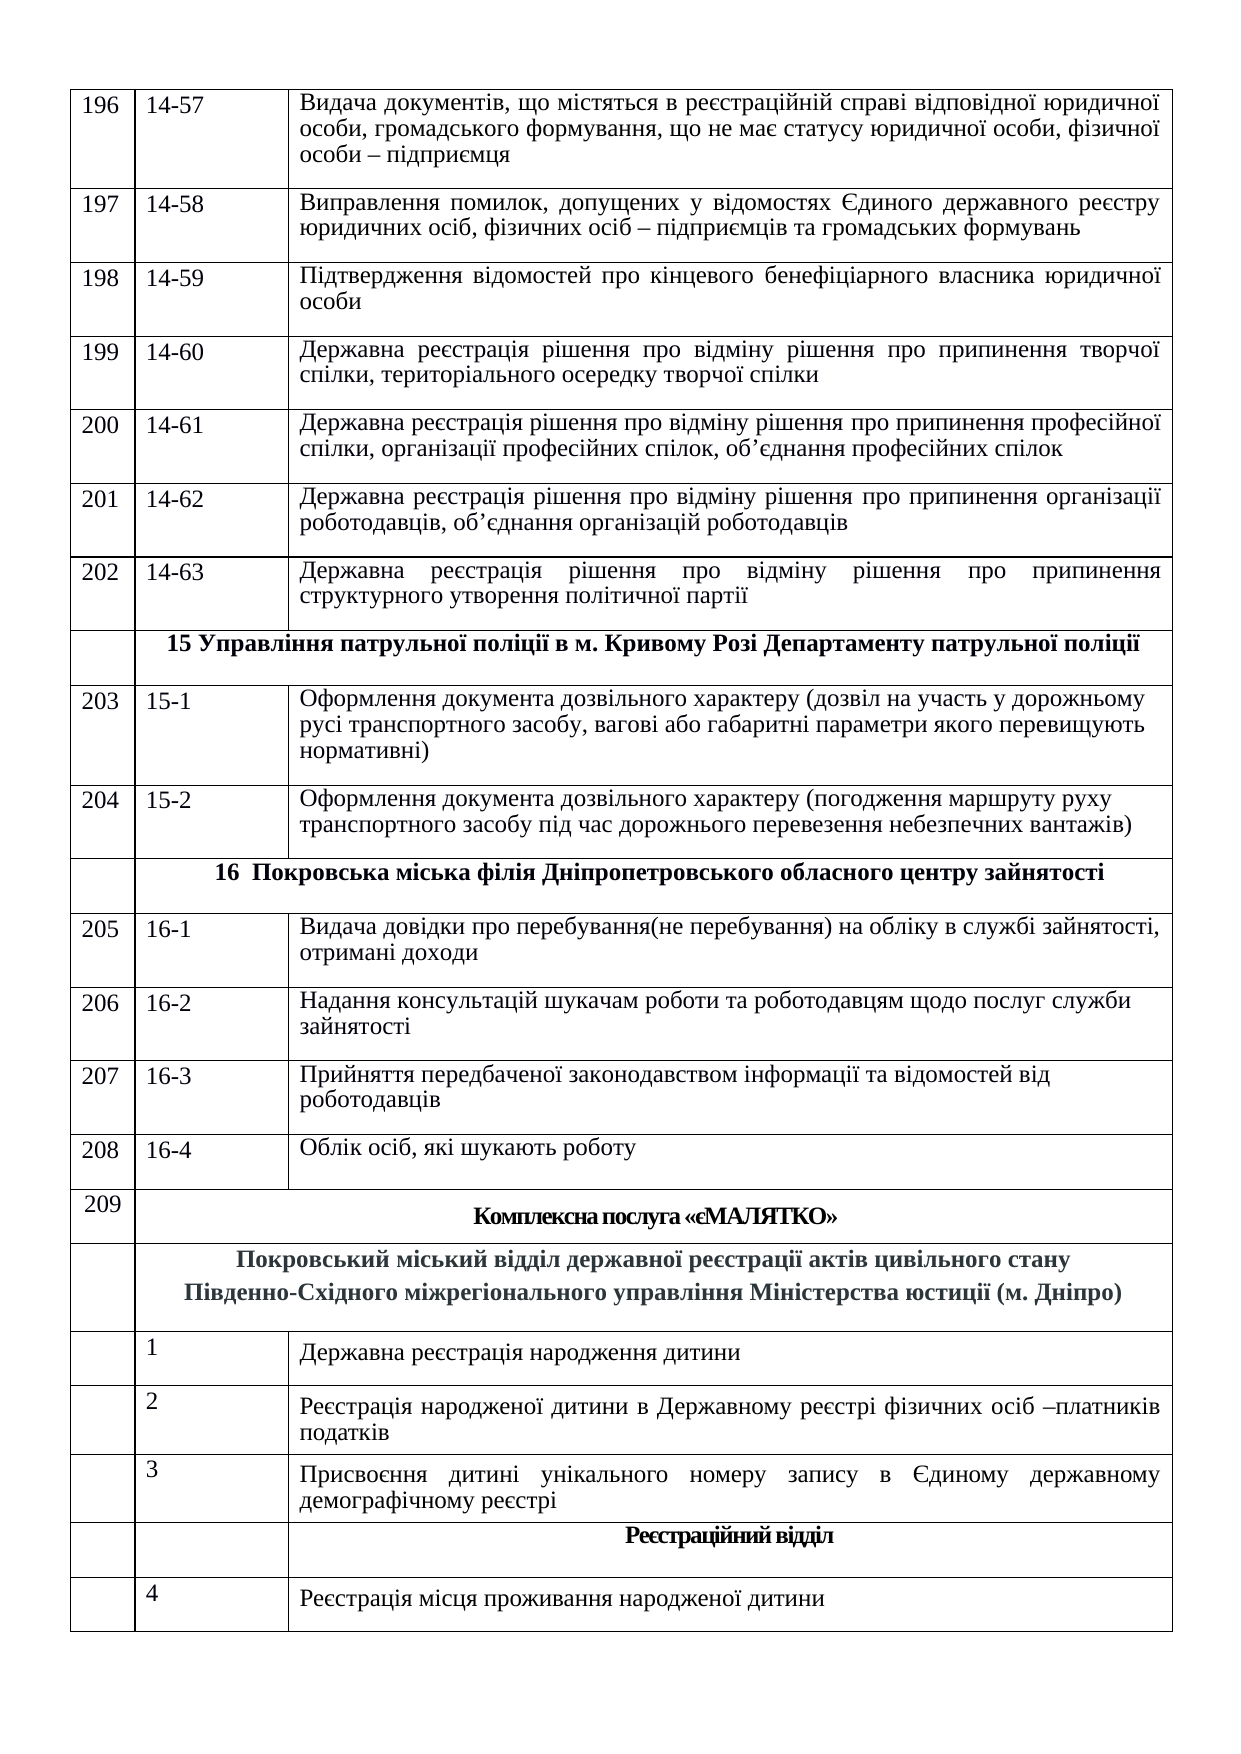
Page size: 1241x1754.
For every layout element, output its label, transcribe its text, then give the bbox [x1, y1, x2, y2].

table_cell [71, 1578, 134, 1631]
table_cell 14-61 [136, 410, 288, 483]
table_cell Державна реєстрація народження дитини [289, 1332, 1172, 1385]
table_cell 14-58 [136, 189, 288, 262]
table_cell Державна реєстрація рішення про відміну рішення про припинення організації роботодавців, об’єднання організацій роботодавців [289, 484, 1172, 556]
table_cell Видача документів, що містяться в реєстраційній справі відповідної юридичної особи, громадського формування, що не має статусу юридичної особи, фізичної особи – підприємця [289, 90, 1172, 188]
table_cell [136, 1523, 288, 1577]
table_cell 14-57 [136, 90, 288, 188]
table_cell [71, 1455, 134, 1522]
table_cell 206 [71, 988, 134, 1060]
table_cell 197 [71, 189, 134, 262]
table_cell 209 [71, 1190, 134, 1243]
table_cell 207 [71, 1061, 134, 1134]
table_cell 16 Покровська міська філія Дніпропетровського обласного центру зайнятості [136, 859, 1172, 913]
table_cell Підтвердження відомостей про кінцевого бенефіціарного власника юридичної особи [289, 263, 1172, 336]
table_cell Оформлення документа дозвільного характеру (погодження маршруту руху транспортного засобу під час дорожнього перевезення небезпечних вантажів) [289, 786, 1172, 858]
table_cell Виправлення помилок, допущених у відомостях Єдиного державного реєстру юридичних осіб, фізичних осіб – підприємців та громадських формувань [289, 189, 1172, 262]
table_cell [71, 1332, 134, 1385]
table_cell [71, 859, 134, 913]
table_cell 3 [136, 1455, 288, 1522]
table_cell 201 [71, 484, 134, 556]
table_cell 196 [71, 90, 134, 188]
table_cell 208 [71, 1135, 134, 1188]
table_cell 202 [71, 558, 134, 630]
table_cell Реєстрація народженої дитини в Державному реєстрі фізичних осіб –платників податків [289, 1386, 1172, 1453]
table_cell 14-62 [136, 484, 288, 556]
table_cell Покровський міський відділ державної реєстрації актів цивільного стану Південно-Східного міжрегіонального управління Міністерства юстиції (м. Дніпро) [136, 1244, 1172, 1331]
table_cell 15-2 [136, 786, 288, 858]
table_cell 15-1 [136, 686, 288, 784]
table_cell Оформлення документа дозвільного характеру (дозвіл на участь у дорожньому русі транспортного засобу, вагові або габаритні параметри якого перевищують нормативні) [289, 686, 1172, 784]
table_cell 16-4 [136, 1135, 288, 1188]
table_cell 2 [136, 1386, 288, 1453]
table_cell 4 [136, 1578, 288, 1631]
table_cell 199 [71, 337, 134, 409]
table_cell 15 Управління патрульної поліції в м. Кривому Розі Департаменту патрульної поліції [136, 631, 1172, 685]
table_cell 14-60 [136, 337, 288, 409]
table_cell Реєстраційний відділ [289, 1523, 1172, 1577]
table_cell [71, 631, 134, 685]
table_cell 205 [71, 914, 134, 987]
table_cell [71, 1386, 134, 1453]
table_cell [71, 1523, 134, 1577]
table_cell Видача довідки про перебування(не перебування) на обліку в службі зайнятості, отримані доходи [289, 914, 1172, 987]
table_cell 14-59 [136, 263, 288, 336]
table_cell Реєстрація місця проживання народженої дитини [289, 1578, 1172, 1631]
table_cell Надання консультацій шукачам роботи та роботодавцям щодо послуг служби зайнятості [289, 988, 1172, 1060]
table_cell 16-1 [136, 914, 288, 987]
table_cell Присвоєння дитині унікального номеру запису в Єдиному державному демографічному реєстрі [289, 1455, 1172, 1522]
table_cell 16-3 [136, 1061, 288, 1134]
table_cell Державна реєстрація рішення про відміну рішення про припинення структурного утворення політичної партії [289, 558, 1172, 630]
table_cell [71, 1244, 134, 1331]
table_cell Державна реєстрація рішення про відміну рішення про припинення творчої спілки, територіального осередку творчої спілки [289, 337, 1172, 409]
table_cell Облік осіб, які шукають роботу [289, 1135, 1172, 1188]
table_cell Комплексна послуга «єМАЛЯТКО» [136, 1190, 1172, 1243]
table_cell 203 [71, 686, 134, 784]
table_cell 198 [71, 263, 134, 336]
table_cell 204 [71, 786, 134, 858]
table_cell 1 [136, 1332, 288, 1385]
table_cell Державна реєстрація рішення про відміну рішення про припинення професійної спілки, організації професійних спілок, об’єднання професійних спілок [289, 410, 1172, 483]
table_cell 200 [71, 410, 134, 483]
table_cell 14-63 [136, 558, 288, 630]
table_cell Прийняття передбаченої законодавством інформації та відомостей від роботодавців [289, 1061, 1172, 1134]
table_cell 16-2 [136, 988, 288, 1060]
